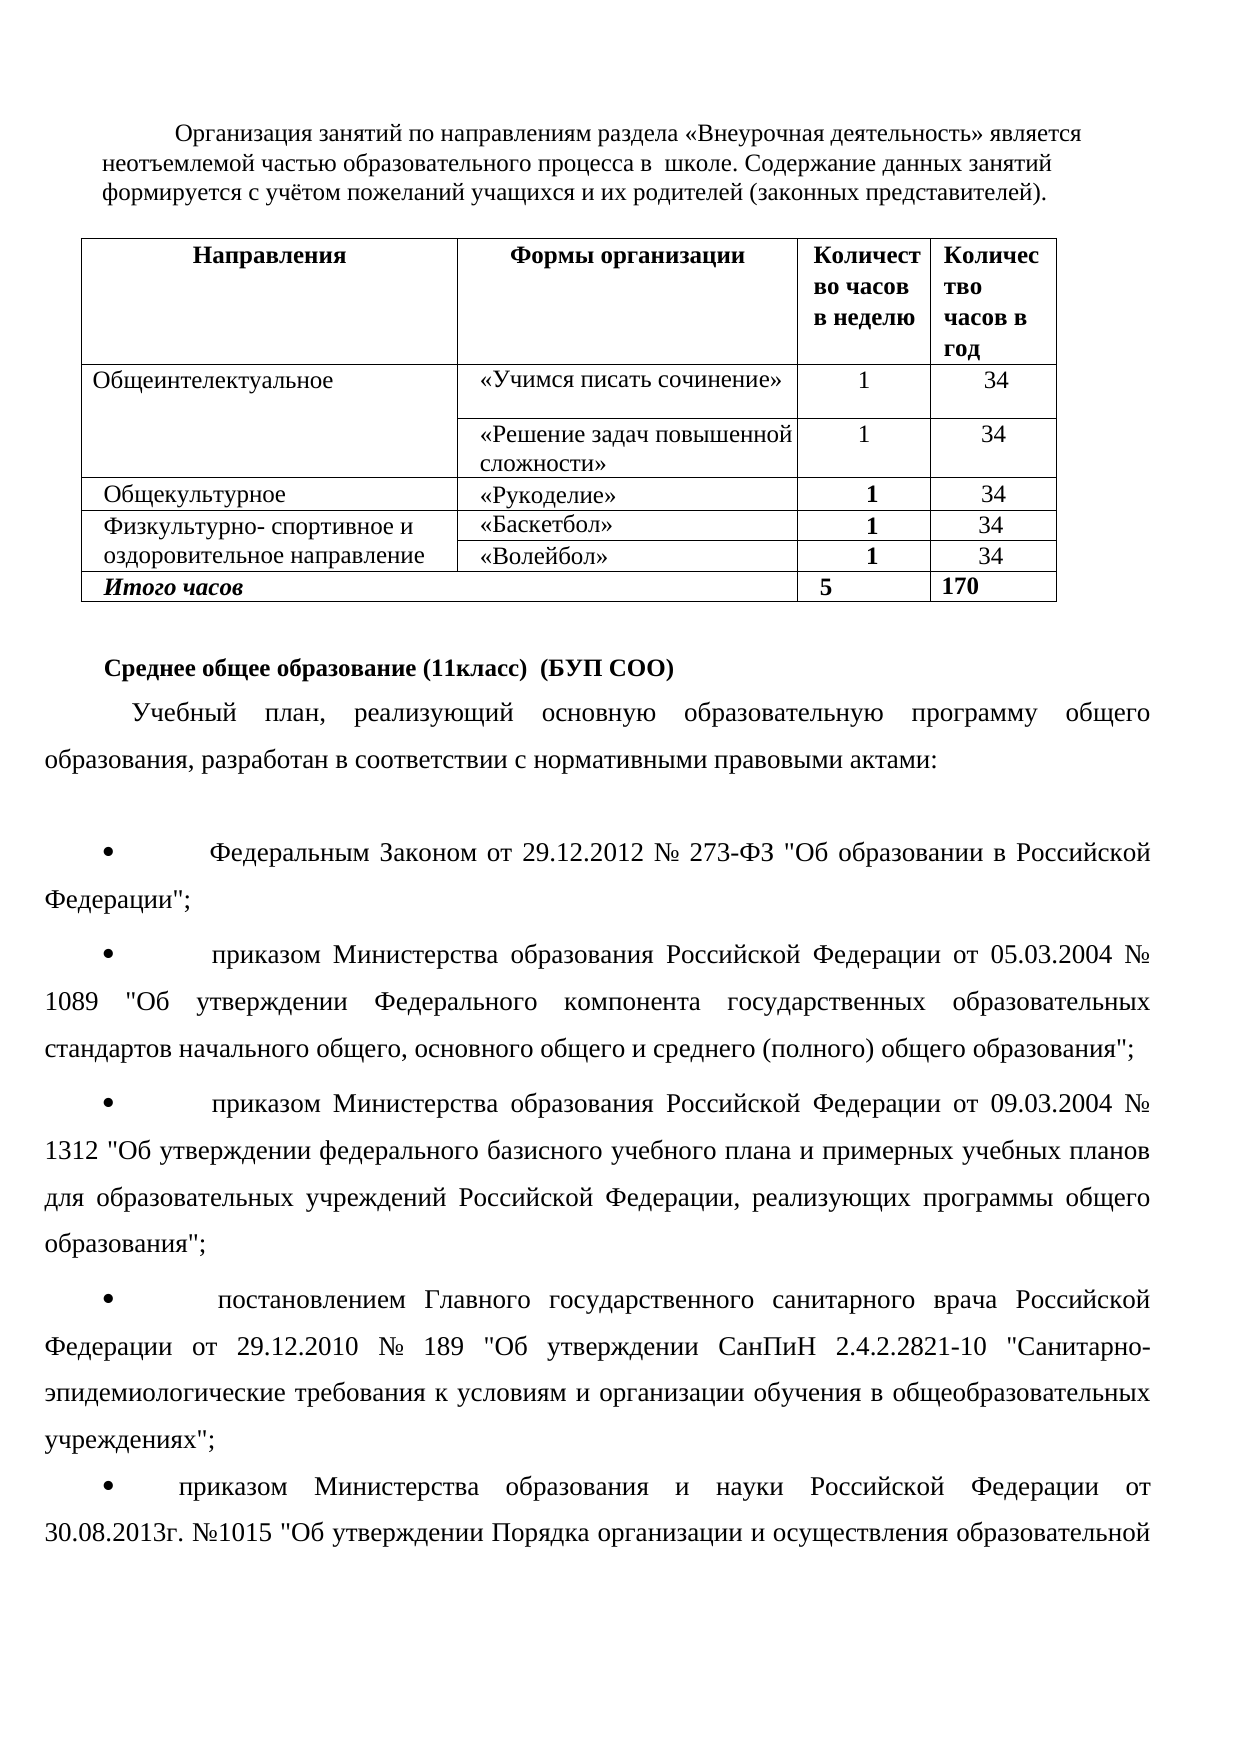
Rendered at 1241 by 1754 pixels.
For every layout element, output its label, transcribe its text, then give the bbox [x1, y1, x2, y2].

table_header Направления [82, 239, 457, 364]
table_cell 34 [931, 511, 1056, 540]
table_cell «Волейбол» [458, 541, 797, 571]
table_cell «Решение задач повышенной сложности» [458, 419, 797, 477]
list  приказом Министерства образования Российской Федерации от 09.03.2004 № 1312 "Об утверждении федерального базисного учебного плана и примерных учебных планов для образовательных учреждений Российской Федерации, реализующих программы общего образования"; [44, 1087, 1152, 1259]
text Организация занятий по направлениям раздела «Внеурочная деятельность» является неотъемлемой частью образовательного процесса в школе. Содержание данных занятий формируется с учётом пожеланий учащихся и их родителей (законных представителей). [102, 118, 1144, 206]
table_cell 34 [931, 541, 1056, 571]
table_cell «Учимся писать сочинение» [458, 365, 797, 418]
list  приказом Министерства образования Российской Федерации от 05.03.2004 № 1089 "Об утверждении Федерального компонента государственных образовательных стандартов начального общего, основного общего и среднего (полного) общего образования"; [44, 938, 1152, 1063]
table_cell Физкультурно- спортивное и оздоровительное направление [82, 511, 457, 571]
table_cell «Баскетбол» [458, 511, 797, 540]
list  Федеральным Законом от 29.12.2012 № 273-ФЗ "Об образовании в Российской Федерации"; [44, 836, 1152, 914]
table_cell 1 [798, 511, 930, 540]
table_header Количество часов в год [931, 239, 1056, 364]
table_cell 170 [931, 572, 1056, 601]
table_cell 1 [798, 365, 930, 418]
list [44, 1470, 1152, 1548]
table_header Количество часов в неделю [798, 239, 930, 364]
table_cell «Рукоделие» [458, 478, 797, 510]
table_cell 5 [798, 572, 930, 601]
table_cell Общеинтелектуальное [82, 365, 457, 477]
table_header Формы организации [458, 239, 797, 364]
table_cell 34 [931, 478, 1056, 510]
text Учебный план, реализующий основную образовательную программу общего образования, разработан в соответствии с нормативными правовыми актами: [44, 696, 1152, 774]
table_cell 34 [931, 365, 1056, 418]
table_cell 1 [798, 478, 930, 510]
table_cell 1 [798, 541, 930, 571]
table_cell 1 [798, 419, 930, 477]
text Среднее общее образование (11класс) (БУП СОО) [44, 653, 1152, 682]
table_cell Общекультурное [82, 478, 457, 510]
table_cell Итого часов [82, 572, 797, 601]
list  постановлением Главного государственного санитарного врача Российской Федерации от 29.12.2010 № 189 "Об утверждении СанПиН 2.4.2.2821-10 "Санитарно-эпидемиологические требования к условиям и организации обучения в общеобразовательных учреждениях"; [44, 1283, 1152, 1454]
table_cell 34 [931, 419, 1056, 477]
